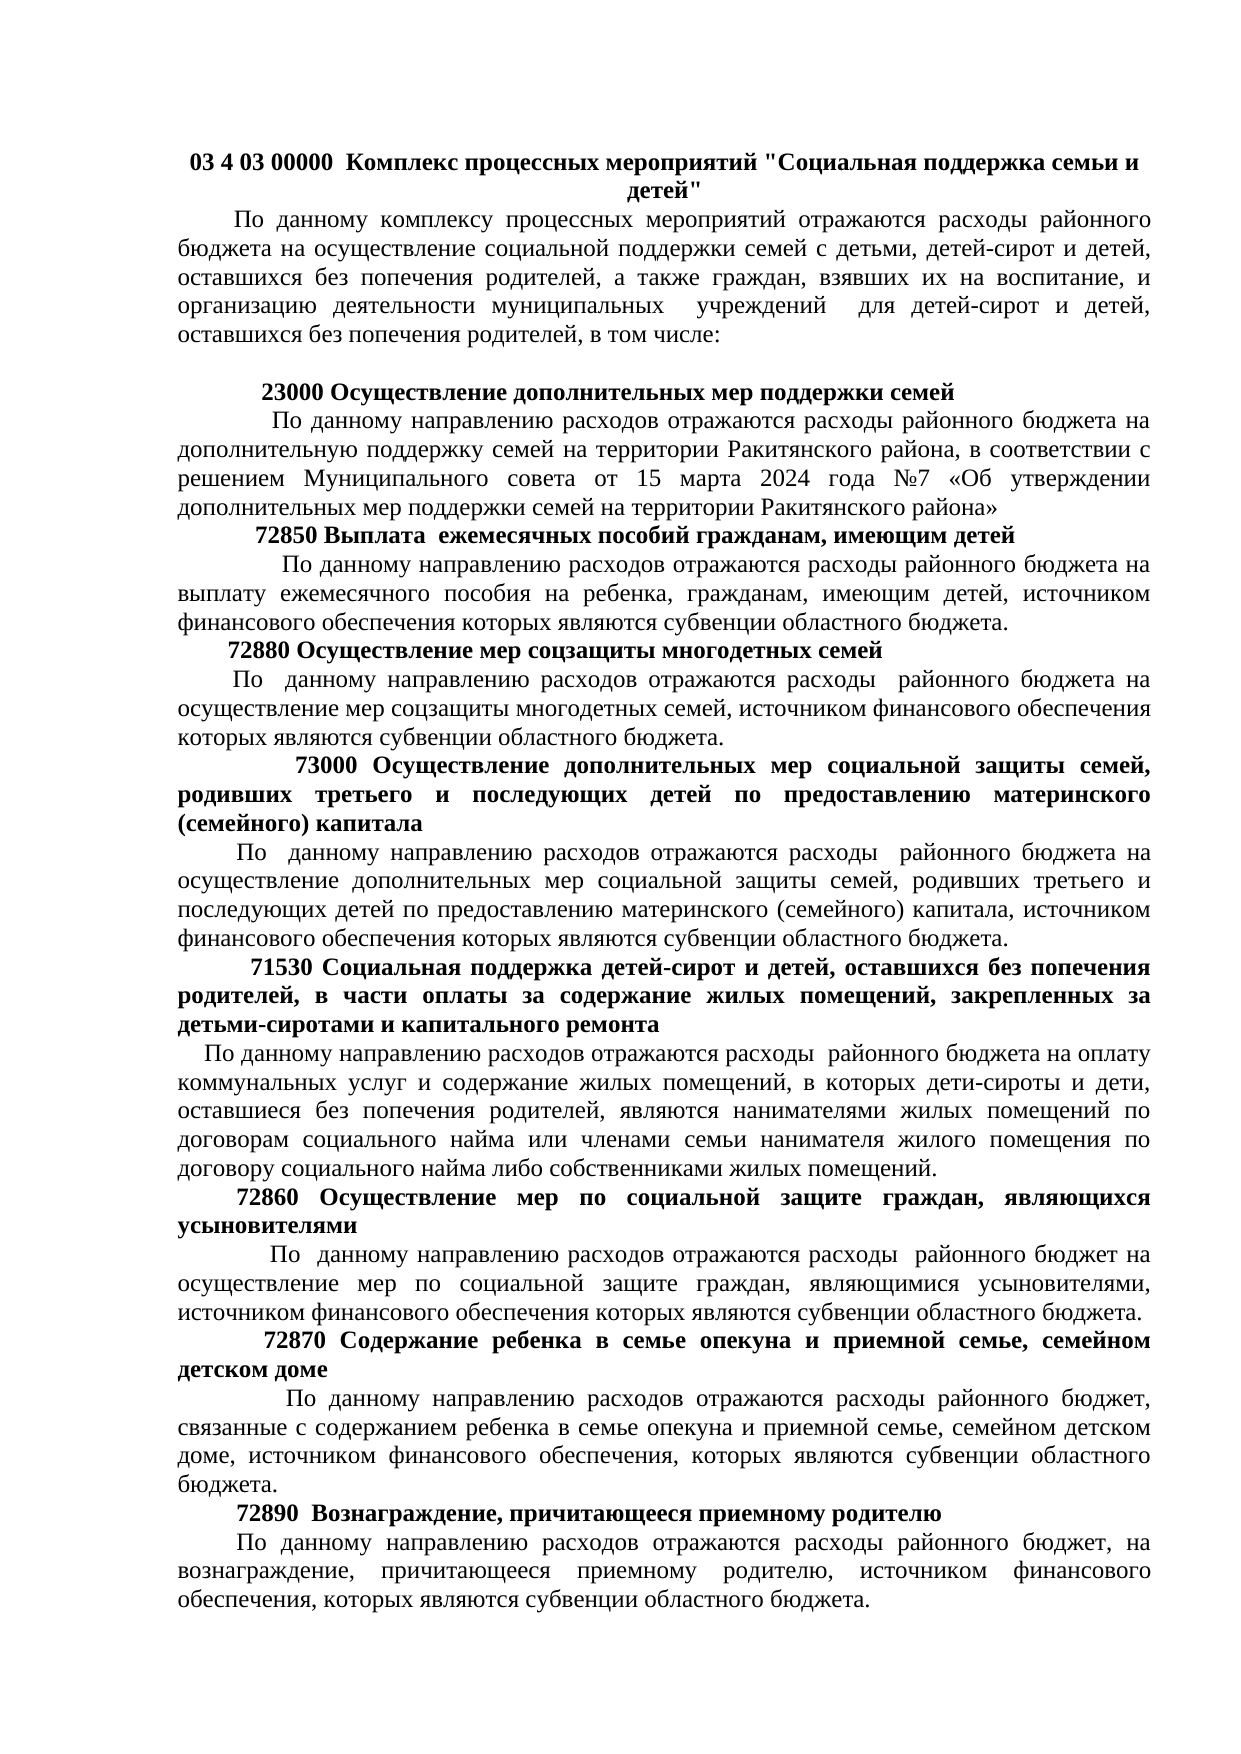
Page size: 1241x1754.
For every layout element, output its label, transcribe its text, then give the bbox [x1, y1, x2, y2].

text По данному направлению расходов отражаются расходы районного бюджета на осуществление мер соцзащиты многодетных семей, источником финансового обеспечения которых являются субвенции областного бюджета. [177, 664, 1152, 751]
text По данному направлению расходов отражаются расходы районного бюджет на осуществление мер по социальной защите граждан, являющимися усыновителями, источником финансового обеспечения которых являются субвенции областного бюджета. [177, 1239, 1152, 1326]
text 72890 Вознаграждение, причитающееся приемному родителю [177, 1498, 1152, 1527]
text 72870 Содержание ребенка в семье опекуна и приемной семье, семейном детском доме [177, 1326, 1152, 1383]
text По данному направлению расходов отражаются расходы районного бюджет, на вознаграждение, причитающееся приемному родителю, источником финансового обеспечения, которых являются субвенции областного бюджета. [177, 1527, 1152, 1613]
text По данному направлению расходов отражаются расходы районного бюджет, связанные с содержанием ребенка в семье опекуна и приемной семье, семейном детском доме, источником финансового обеспечения, которых являются субвенции областного бюджета. [177, 1383, 1152, 1498]
text 72880 Осуществление мер соцзащиты многодетных семей [177, 636, 1152, 664]
text По данному направлению расходов отражаются расходы районного бюджета на дополнительную поддержку семей на территории Ракитянского района, в соответствии с решением Муниципального совета от 15 марта 2024 года №7 «Об утверждении дополнительных мер поддержки семей на территории Ракитянского района» [177, 406, 1152, 521]
text По данному направлению расходов отражаются расходы районного бюджета на оплату коммунальных услуг и содержание жилых помещений, в которых дети-сироты и дети, оставшиеся без попечения родителей, являются нанимателями жилых помещений по договорам социального найма или членами семьи нанимателя жилого помещения по договору социального найма либо собственниками жилых помещений. [177, 1038, 1152, 1182]
text 72860 Осуществление мер по социальной защите граждан, являющихся усыновителями [177, 1182, 1152, 1239]
text 73000 Осуществление дополнительных мер социальной защиты семей, родивших третьего и последующих детей по предоставлению материнского (семейного) капитала [177, 751, 1152, 837]
text 72850 Выплата ежемесячных пособий гражданам, имеющим детей [177, 521, 1152, 549]
title 03 4 03 00000 Комплекс процессных мероприятий "Социальная поддержка семьи и детей" [177, 147, 1152, 204]
text 71530 Социальная поддержка детей-сирот и детей, оставшихся без попечения родителей, в части оплаты за содержание жилых помещений, закрепленных за детьми-сиротами и капитального ремонта [177, 952, 1152, 1038]
text По данному комплексу процессных мероприятий отражаются расходы районного бюджета на осуществление социальной поддержки семей с детьми, детей-сирот и детей, оставшихся без попечения родителей, а также граждан, взявших их на воспитание, и организацию деятельности муниципальных учреждений для детей-сирот и детей, оставшихся без попечения родителей, в том числе: [177, 204, 1152, 348]
text По данному направлению расходов отражаются расходы районного бюджета на выплату ежемесячного пособия на ребенка, гражданам, имеющим детей, источником финансового обеспечения которых являются субвенции областного бюджета. [177, 549, 1152, 636]
text 23000 Осуществление дополнительных мер поддержки семей [177, 377, 1152, 406]
text По данному направлению расходов отражаются расходы районного бюджета на осуществление дополнительных мер социальной защиты семей, родивших третьего и последующих детей по предоставлению материнского (семейного) капитала, источником финансового обеспечения которых являются субвенции областного бюджета. [177, 837, 1152, 952]
